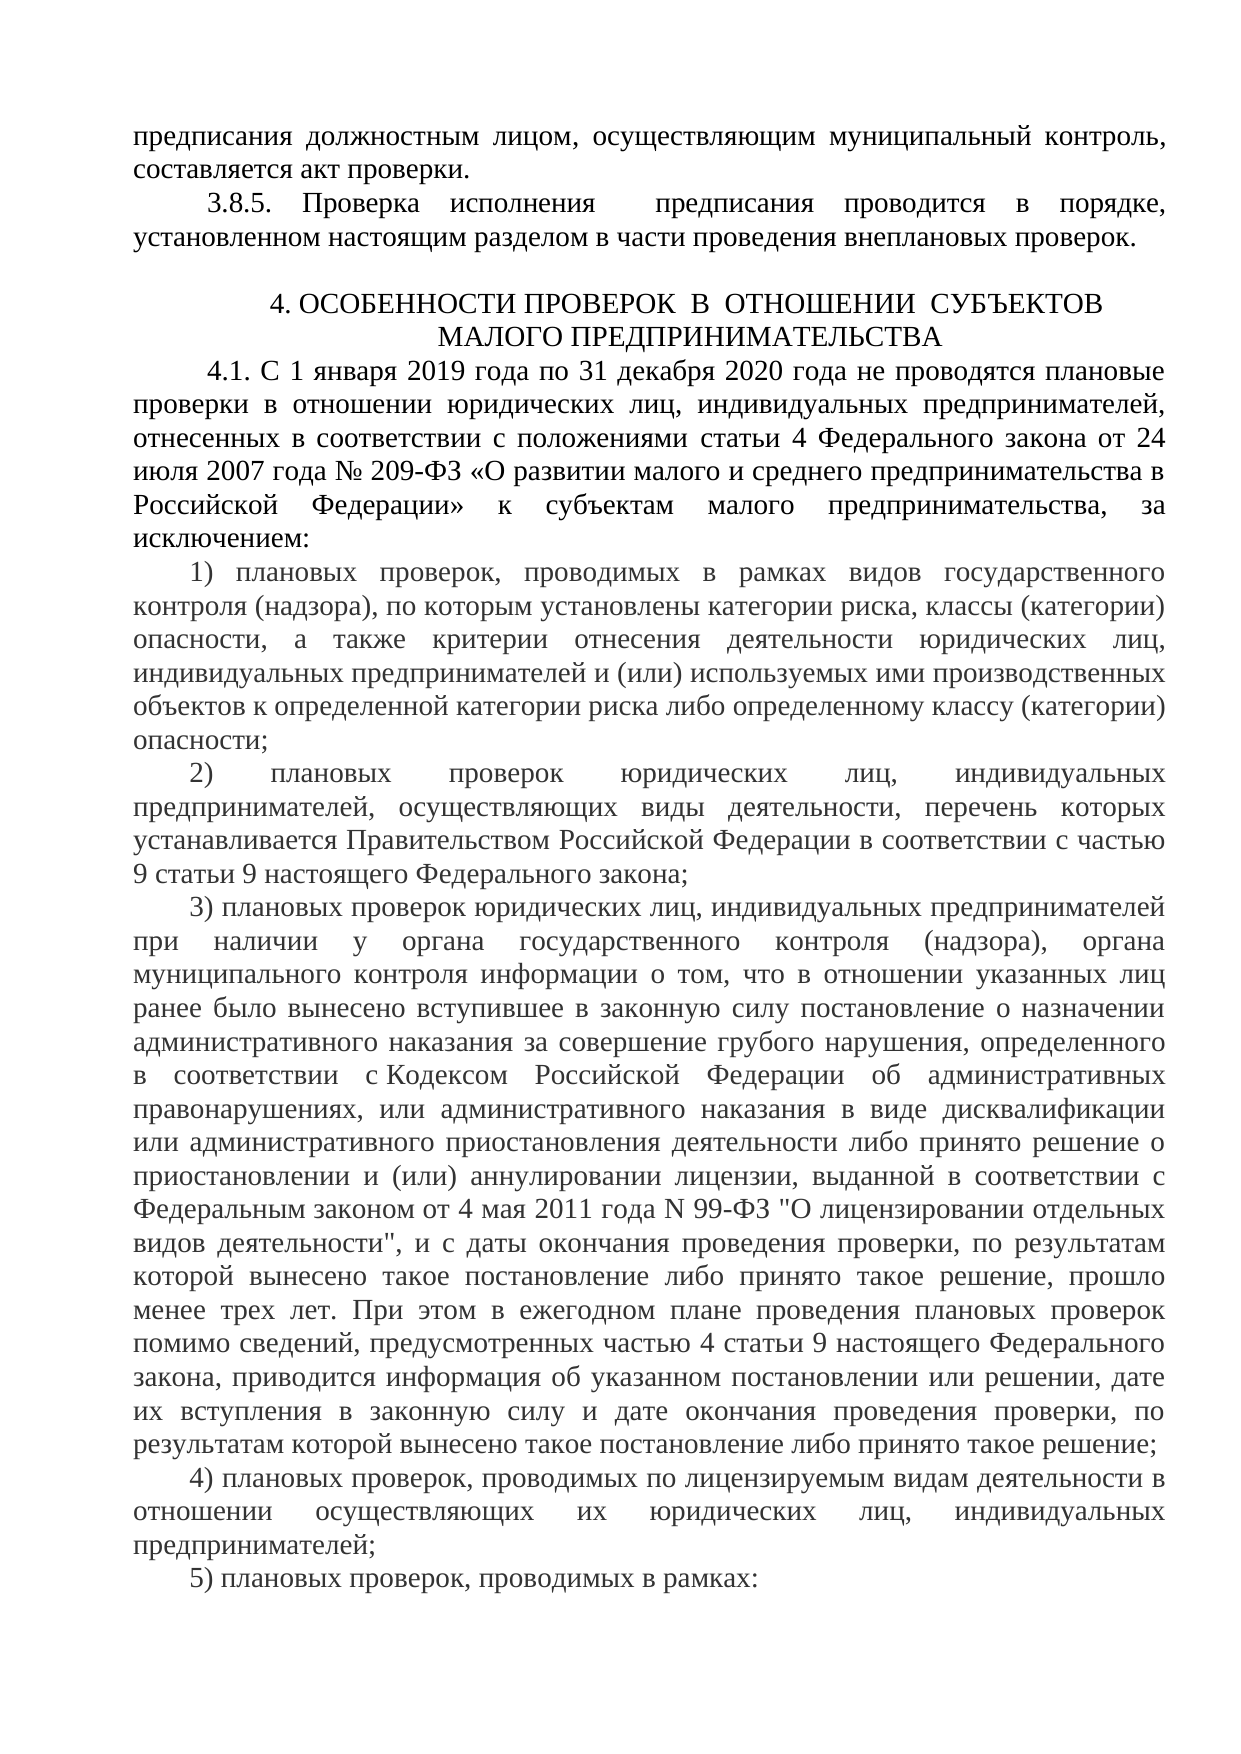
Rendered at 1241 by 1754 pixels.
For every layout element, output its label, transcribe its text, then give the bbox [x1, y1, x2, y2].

text 3.8.5. Проверка исполнения предписания проводится в порядке, установленном настоящим разделом в части проведения внеплановых проверок. [133, 185, 1166, 252]
text 3) плановых проверок юридических лиц, индивидуальных предпринимателей при наличии у органа государственного контроля (надзора), органа муниципального контроля информации о том, что в отношении указанных лиц ранее было вынесено вступившее в законную силу постановление о назначении административного наказания за совершение грубого нарушения, определенного в соответствии с Кодексом Российской Федерации об административных правонарушениях, или административного наказания в виде дисквалификации или административного приостановления деятельности либо принято решение о приостановлении и (или) аннулировании лицензии, выданной в соответствии с Федеральным законом от 4 мая 2011 года N 99-ФЗ "О лицензировании отдельных видов деятельности", и с даты окончания проведения проверки, по результатам которой вынесено такое постановление либо принято такое решение, прошло менее трех лет. При этом в ежегодном плане проведения плановых проверок помимо сведений, предусмотренных частью 4 статьи 9 настоящего Федерального закона, приводится информация об указанном постановлении или решении, дате их вступления в законную силу и дате окончания проведения проверки, по результатам которой вынесено такое постановление либо принято такое решение; [133, 889, 1166, 1460]
text 4. ОСОБЕННОСТИ ПРОВЕРОК В ОТНОШЕНИИ СУБЪЕКТОВ [133, 286, 1166, 319]
text МАЛОГО ПРЕДПРИНИМАТЕЛЬСТВА [133, 319, 1166, 353]
text 2) плановых проверок юридических лиц, индивидуальных предпринимателей, осуществляющих виды деятельности, перечень которых устанавливается Правительством Российской Федерации в соответствии с частью 9 статьи 9 настоящего Федерального закона; [133, 755, 1166, 889]
text 5) плановых проверок, проводимых в рамках: [133, 1560, 1166, 1594]
text 4.1. С 1 января 2019 года по 31 декабря 2020 года не проводятся плановые проверки в отношении юридических лиц, индивидуальных предпринимателей, отнесенных в соответствии с положениями статьи 4 Федерального закона от 24 июля 2007 года № 209-ФЗ «О развитии малого и среднего предпринимательства в Российской Федерации» к субъектам малого предпринимательства, за исключением: [133, 353, 1166, 554]
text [133, 118, 1166, 185]
text 1) плановых проверок, проводимых в рамках видов государственного контроля (надзора), по которым установлены категории риска, классы (категории) опасности, а также критерии отнесения деятельности юридических лиц, индивидуальных предпринимателей и (или) используемых ими производственных объектов к определенной категории риска либо определенному классу (категории) опасности; [133, 554, 1166, 755]
text 4) плановых проверок, проводимых по лицензируемым видам деятельности в отношении осуществляющих их юридических лиц, индивидуальных предпринимателей; [133, 1460, 1166, 1560]
